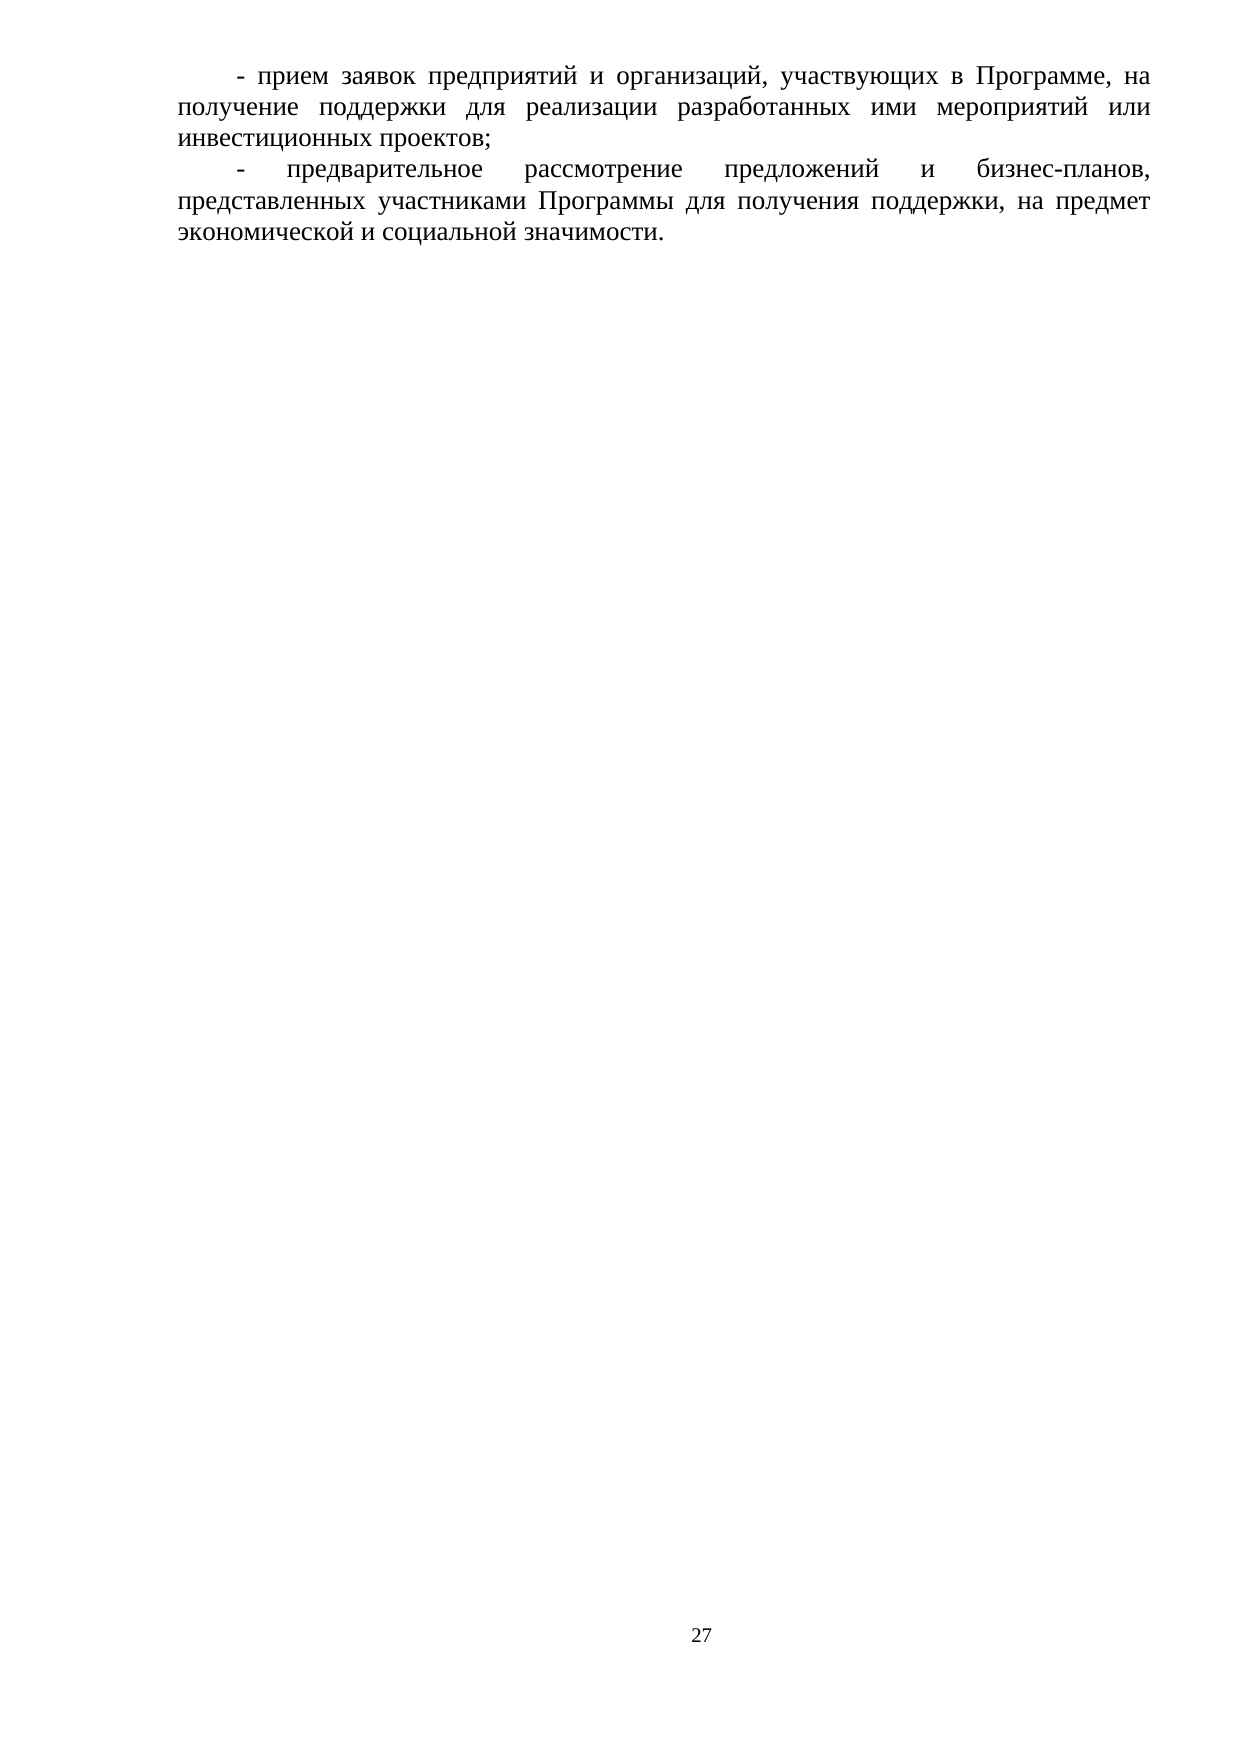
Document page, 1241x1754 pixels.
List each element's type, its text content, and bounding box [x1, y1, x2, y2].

text - прием заявок предприятий и организаций, участвующих в Программе, на получение поддержки для реализации разработанных ими мероприятий или инвестиционных проектов; [177, 59, 1152, 153]
text - предварительное рассмотрение предложений и бизнес-планов, представленных участниками Программы для получения поддержки, на предмет экономической и социальной значимости. [177, 153, 1152, 246]
